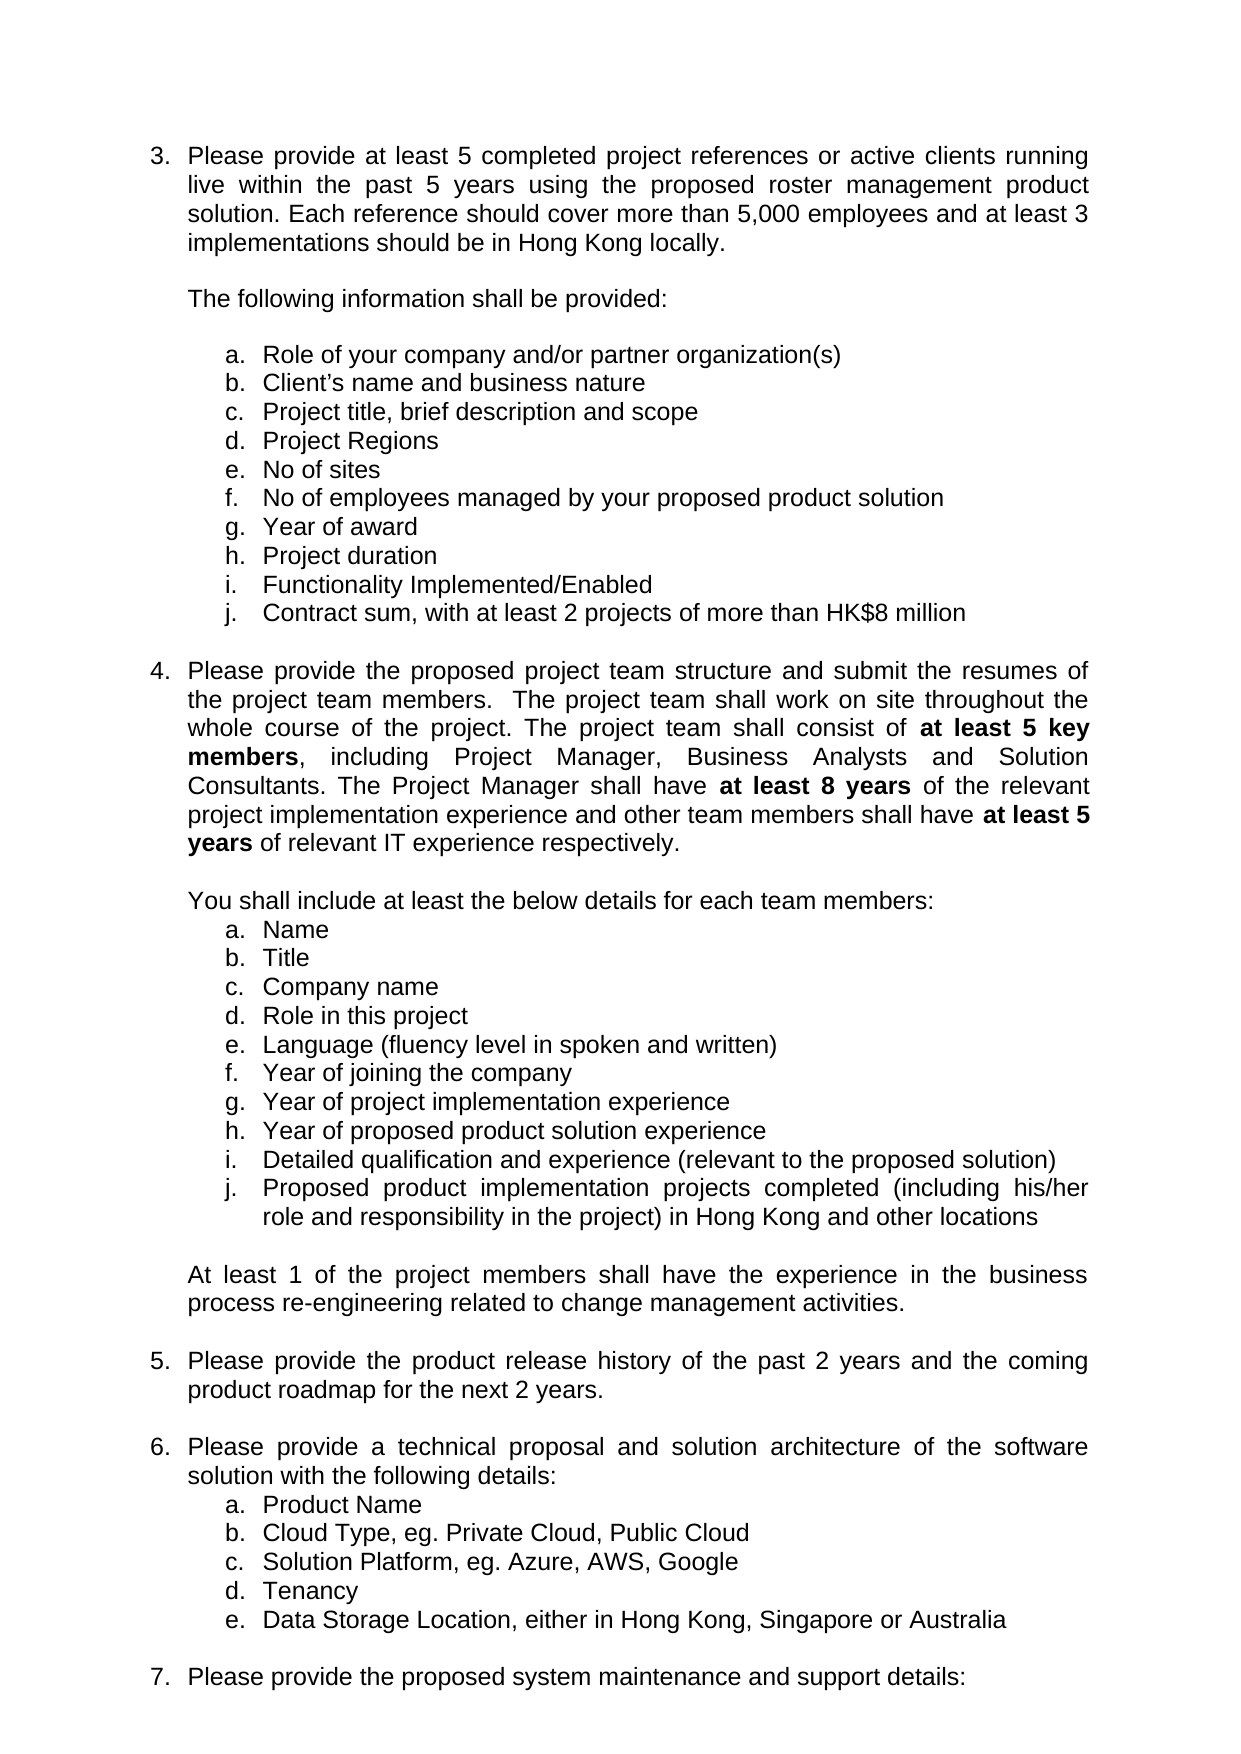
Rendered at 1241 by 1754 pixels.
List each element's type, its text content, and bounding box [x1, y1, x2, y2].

list No of sites [225, 454, 1090, 483]
list Contract sum, with at least 2 projects of more than HK$8 million [225, 598, 1090, 627]
list Company name [225, 972, 1090, 1001]
list Project title, brief description and scope [225, 397, 1090, 426]
list Role in this project [225, 1001, 1090, 1029]
list Please provide a technical proposal and solution architecture of the software solution with the following details: [150, 1432, 1090, 1489]
list Year of joining the company [225, 1058, 1090, 1087]
list Name [225, 914, 1090, 943]
list Project duration [225, 541, 1090, 569]
list Client’s name and business nature [225, 368, 1090, 397]
list Language (fluency level in spoken and written) [225, 1029, 1090, 1058]
list Please provide the proposed system maintenance and support details: [150, 1662, 1090, 1691]
list Tenancy [225, 1576, 1090, 1604]
list Please provide the proposed project team structure and submit the resumes of the project team members. The project team shall work on site throughout the whole course of the project. The project team shall consist of at least 5 key members, including Project Manager, Business Analysts and Solution Consultants. The Project Manager shall have at least 8 years of the relevant project implementation experience and other team members shall have at least 5 years of relevant IT experience respectively. [150, 656, 1090, 857]
list Detailed qualification and experience (relevant to the proposed solution) [225, 1144, 1090, 1173]
list No of employees managed by your proposed product solution [225, 483, 1090, 512]
list Role of your company and/or partner organization(s) [225, 339, 1090, 368]
list Please provide at least 5 completed project references or active clients running live within the past 5 years using the proposed roster management product solution. Each reference should cover more than 5,000 employees and at least 3 implementations should be in Hong Kong locally. [150, 141, 1090, 256]
list Product Name [225, 1489, 1090, 1518]
list Data Storage Location, either in Hong Kong, Singapore or Australia [225, 1604, 1090, 1633]
list Please provide the product release history of the past 2 years and the coming product roadmap for the next 2 years. [150, 1346, 1090, 1403]
list Project Regions [225, 426, 1090, 454]
list Proposed product implementation projects completed (including his/her role and responsibility in the project) in Hong Kong and other locations [225, 1173, 1090, 1231]
list Solution Platform, eg. Azure, AWS, Google [225, 1547, 1090, 1576]
list Year of project implementation experience [225, 1087, 1090, 1116]
text The following information shall be provided: [150, 283, 1090, 312]
list Year of award [225, 512, 1090, 541]
list You shall include at least the below details for each team members: [187, 886, 1090, 914]
list Year of proposed product solution experience [225, 1116, 1090, 1144]
list At least 1 of the project members shall have the experience in the business process re-engineering related to change management activities. [187, 1259, 1090, 1317]
list Functionality Implemented/Enabled [225, 569, 1090, 598]
list Cloud Type, eg. Private Cloud, Public Cloud [225, 1518, 1090, 1547]
list Title [225, 943, 1090, 972]
